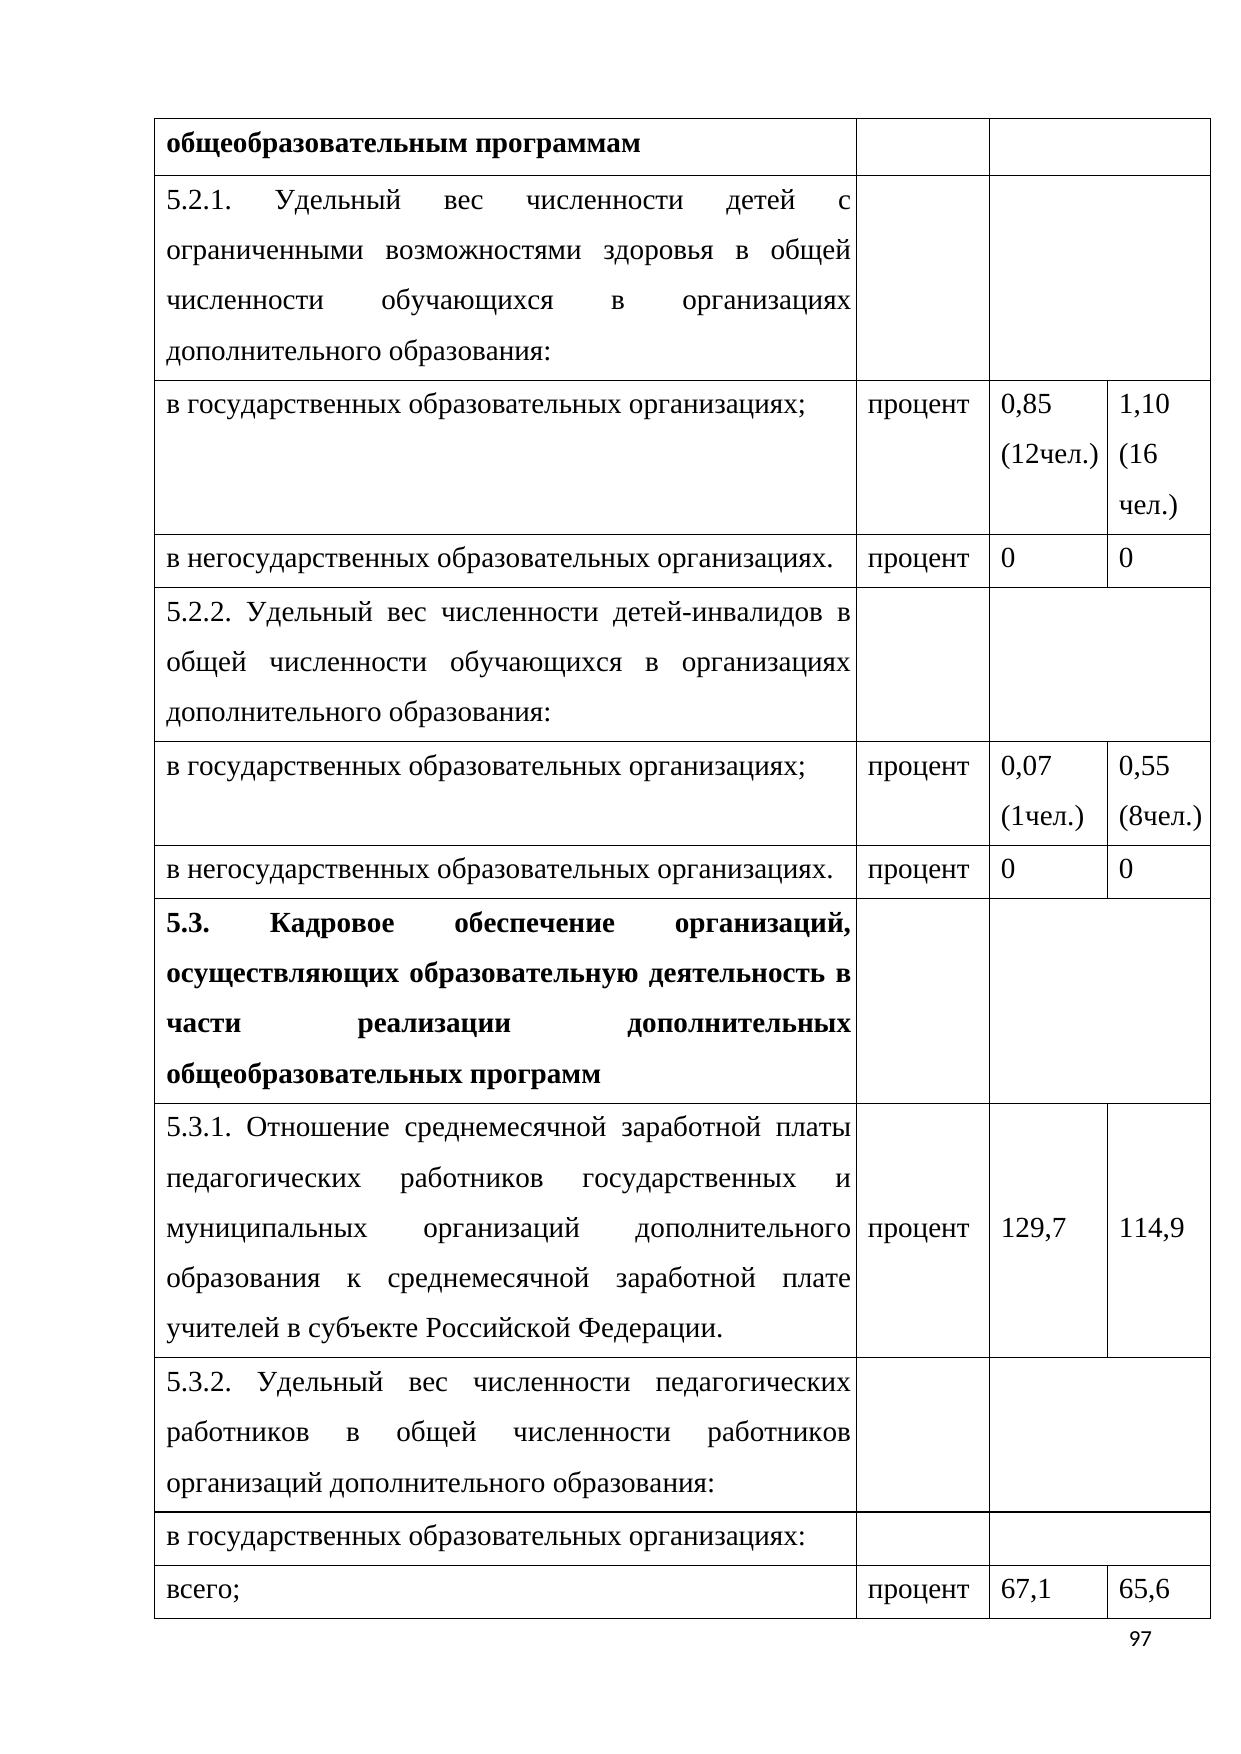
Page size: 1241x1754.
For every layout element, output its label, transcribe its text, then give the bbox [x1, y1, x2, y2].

table_cell 5.3.2. Удельный вес численности педагогических работников в общей численности работников организаций дополнительного образования: [155, 1358, 856, 1511]
table_cell 65,6 (90 чел.) [1108, 1566, 1210, 1618]
table_cell в негосударственных образовательных организациях. [155, 846, 856, 898]
table_cell 0,07 (1чел.) [990, 742, 1107, 845]
table_cell 5.3. Кадровое обеспечение организаций, осуществляющих образовательную деятельность в части реализации дополнительных общеобразовательных программ [155, 899, 856, 1103]
table_cell [990, 899, 1210, 1103]
table_cell 1,10 (16 чел.) [1108, 381, 1210, 533]
table_cell 0 [1108, 846, 1210, 898]
table_cell в негосударственных образовательных организациях. [155, 535, 856, 587]
table_cell [857, 899, 989, 1103]
table_cell в государственных образовательных организациях; [155, 742, 856, 845]
table_cell 0,55 (8чел.) [1108, 742, 1210, 845]
table_cell 129,7 [990, 1104, 1107, 1357]
table_cell 5.3.1. Отношение среднемесячной заработной платы педагогических работников государственных и муниципальных организаций дополнительного образования к среднемесячной заработной плате учителей в субъекте Российской Федерации. [155, 1104, 856, 1357]
table_cell [990, 1513, 1210, 1565]
table_cell [857, 119, 989, 175]
table_cell 0 [1108, 535, 1210, 587]
table_cell 0,85 (12чел.) [990, 381, 1107, 533]
table_cell [990, 119, 1210, 175]
table_cell процент [857, 1566, 989, 1618]
table_cell [857, 176, 989, 379]
table_cell [857, 588, 989, 741]
table_cell процент [857, 846, 989, 898]
table_cell в государственных образовательных организациях: [155, 1513, 856, 1565]
table_cell процент [857, 742, 989, 845]
table_cell 5.2.1. Удельный вес численности детей с ограниченными возможностями здоровья в общей численности обучающихся в организациях дополнительного образования: [155, 176, 856, 379]
table_cell всего; [155, 1566, 856, 1618]
table_cell 67,1 (86 чел.) [990, 1566, 1107, 1618]
table_cell [857, 1513, 989, 1565]
table_cell 5.2.2. Удельный вес численности детей-инвалидов в общей численности обучающихся в организациях дополнительного образования: [155, 588, 856, 741]
table_cell процент [857, 535, 989, 587]
table_cell 0 [990, 846, 1107, 898]
table_cell [990, 588, 1210, 741]
table_cell 114,9 [1108, 1104, 1210, 1357]
table_cell в государственных образовательных организациях; [155, 381, 856, 533]
table_cell 0 [990, 535, 1107, 587]
table_cell [857, 1358, 989, 1511]
table_cell общеобразовательным программам [155, 119, 856, 175]
table_cell [990, 1358, 1210, 1511]
table_cell [990, 176, 1210, 379]
table_cell процент [857, 381, 989, 533]
table_cell процент [857, 1104, 989, 1357]
